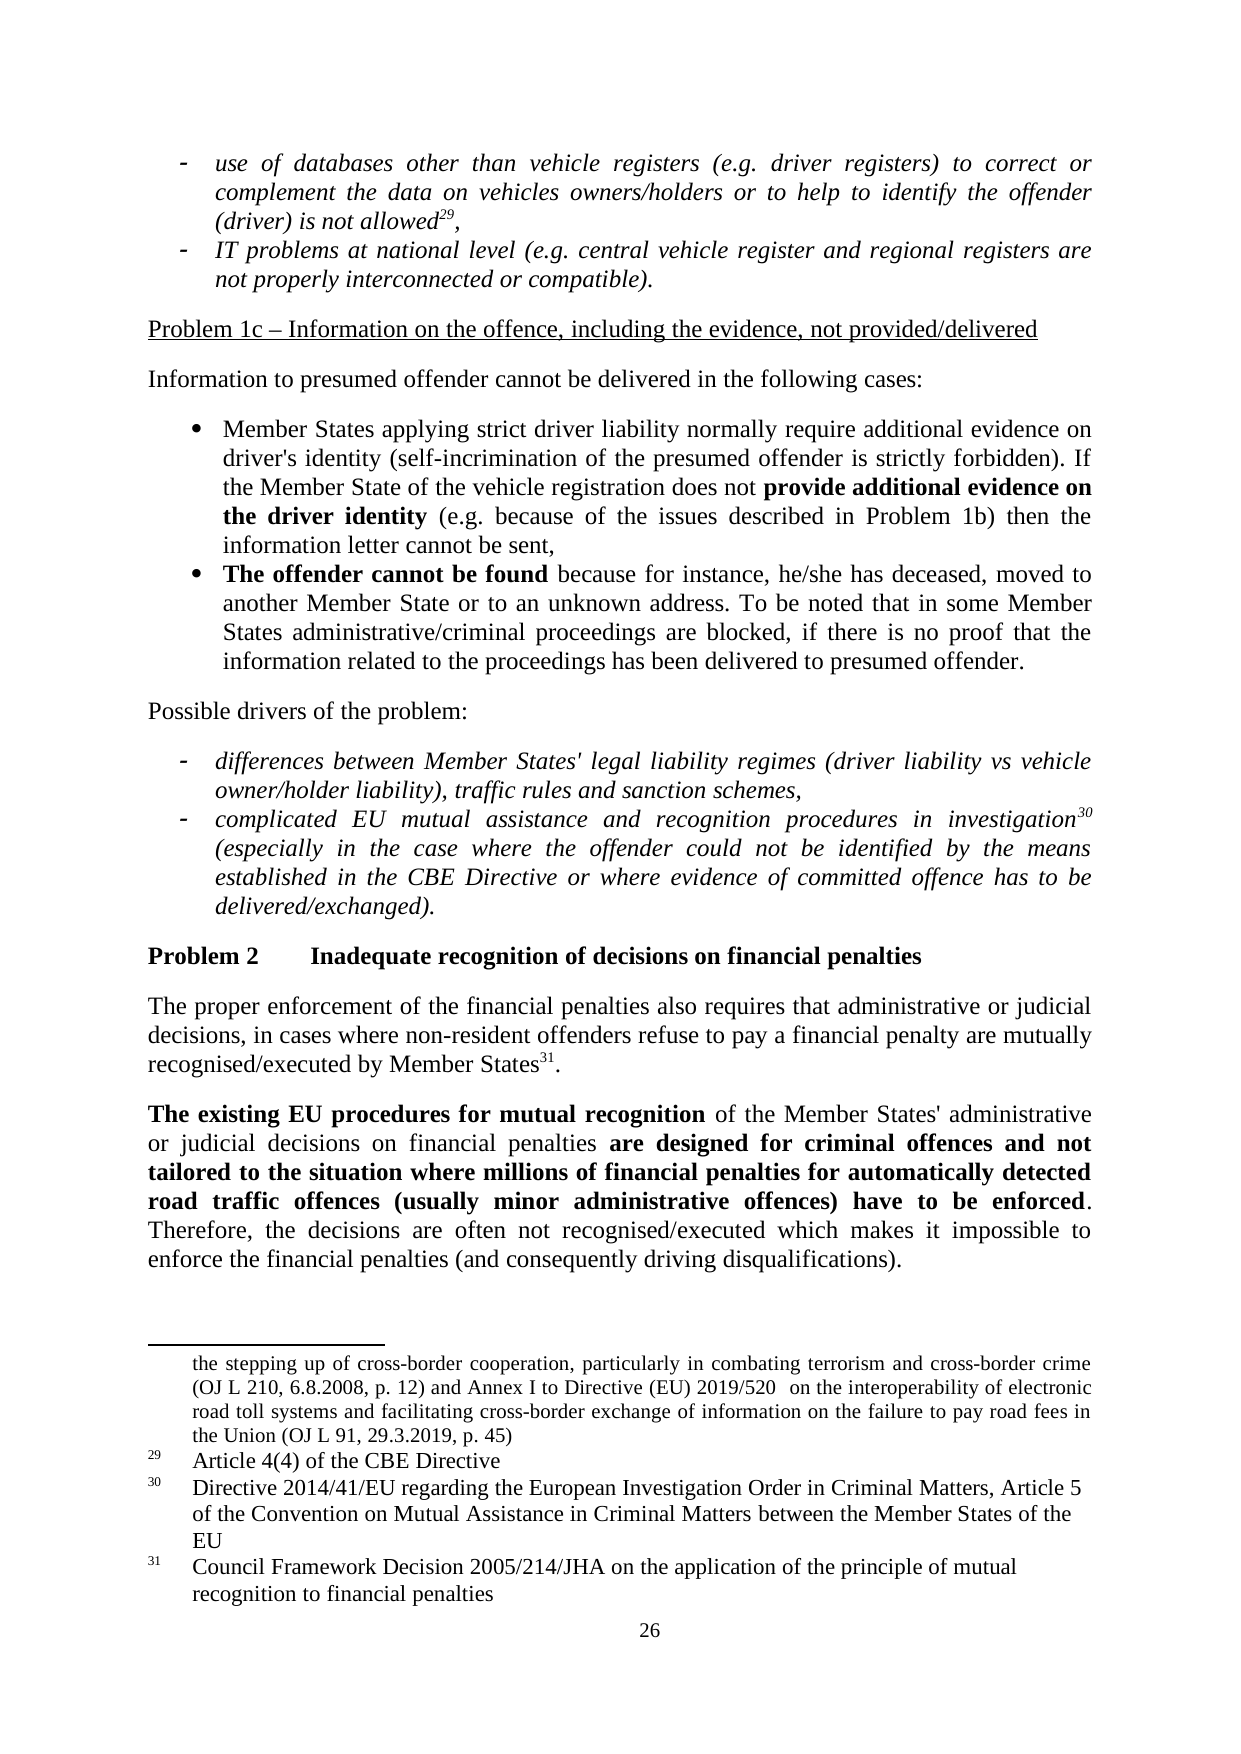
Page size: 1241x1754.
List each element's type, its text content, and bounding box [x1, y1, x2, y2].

text The proper enforcement of the financial penalties also requires that administrative or judicial decisions, in cases where non-resident offenders refuse to pay a financial penalty are mutually recognised/executed by Member States. [148, 991, 1093, 1078]
list complicated EU mutual assistance and recognition procedures in investigation (especially in the case where the offender could not be identified by the means established in the CBE Directive or where evidence of committed offence has to be delivered/exchanged). [177, 804, 1093, 920]
text Problem 1c – Information on the offence, including the evidence, not provided/delivered [148, 314, 1093, 343]
list differences between Member States' legal liability regimes (driver liability vs vehicle owner/holder liability), traffic rules and sanction schemes, [177, 746, 1093, 804]
list The offender cannot be found because for instance, he/she has deceased, moved to another Member State or to an unknown address. To be noted that in some Member States administrative/criminal proceedings are blocked, if there is no proof that the information related to the proceedings has been delivered to presumed offender. [192, 559, 1093, 675]
text Information to presumed offender cannot be delivered in the following cases: [148, 364, 1093, 393]
text Problem 2 Inadequate recognition of decisions on financial penalties [148, 941, 1093, 970]
list Member States applying strict driver liability normally require additional evidence on driver's identity (self-incrimination of the presumed offender is strictly forbidden). If the Member State of the vehicle registration does not provide additional evidence on the driver identity (e.g. because of the issues described in Problem 1b) then the information letter cannot be sent, [192, 413, 1093, 559]
text The existing EU procedures for mutual recognition of the Member States' administrative or judicial decisions on financial penalties are designed for criminal offences and not tailored to the situation where millions of financial penalties for automatically detected road traffic offences (usually minor administrative offences) have to be enforced. Therefore, the decisions are often not recognised/executed which makes it impossible to enforce the financial penalties (and consequently driving disqualifications). [148, 1099, 1093, 1273]
list use of databases other than vehicle registers (e.g. driver registers) to correct or complement the data on vehicles owners/holders or to help to identify the offender (driver) is not allowed, [177, 148, 1093, 235]
text Possible drivers of the problem: [148, 696, 1093, 725]
list IT problems at national level (e.g. central vehicle register and regional registers are not properly interconnected or compatible). [177, 235, 1093, 293]
